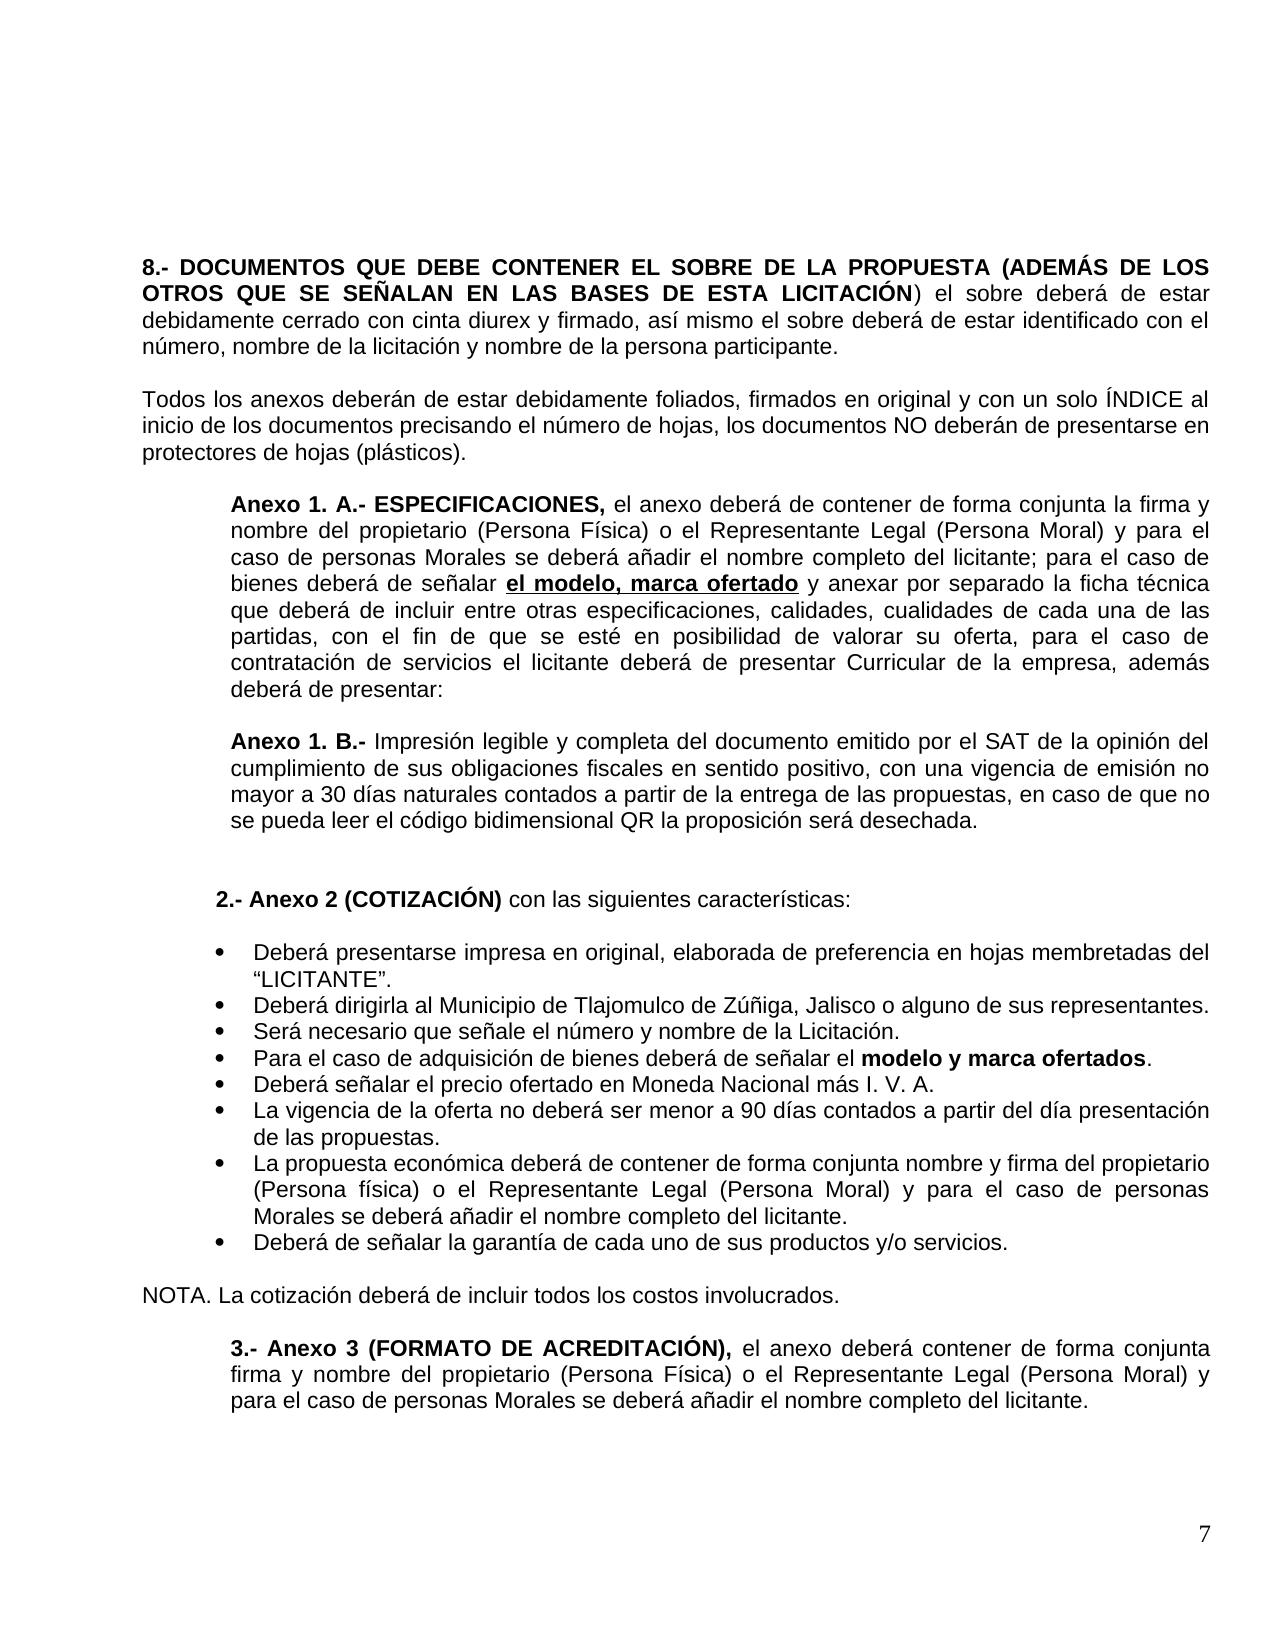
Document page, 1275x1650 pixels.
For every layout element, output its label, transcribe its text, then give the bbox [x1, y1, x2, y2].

text Anexo 1. B.- Impresión legible y completa del documento emitido por el SAT de la opinión del cumplimiento de sus obligaciones fiscales en sentido positivo, con una vigencia de emisión no mayor a 30 días naturales contados a partir de la entrega de las propuestas, en caso de que no se pueda leer el código bidimensional QR la proposición será desechada. [230, 728, 1211, 834]
list Será necesario que señale el número y nombre de la Licitación. [216, 1018, 1211, 1044]
text 8.- DOCUMENTOS QUE DEBE CONTENER EL SOBRE DE LA PROPUESTA (ADEMÁS DE LOS OTROS QUE SE SEÑALAN EN LAS BASES DE ESTA LICITACIÓN) el sobre deberá de estar debidamente cerrado con cinta diurex y firmado, así mismo el sobre deberá de estar identificado con el número, nombre de la licitación y nombre de la persona participante. [142, 254, 1211, 359]
list Deberá de señalar la garantía de cada uno de sus productos y/o servicios. [216, 1229, 1211, 1255]
list Deberá dirigirla al Municipio de Tlajomulco de Zúñiga, Jalisco o alguno de sus representantes. [216, 992, 1211, 1018]
list Para el caso de adquisición de bienes deberá de señalar el modelo y marca ofertados. [216, 1044, 1211, 1071]
list Deberá presentarse impresa en original, elaborada de preferencia en hojas membretadas del “LICITANTE”. [216, 939, 1211, 992]
list La propuesta económica deberá de contener de forma conjunta nombre y firma del propietario (Persona física) o el Representante Legal (Persona Moral) y para el caso de personas Morales se deberá añadir el nombre completo del licitante. [216, 1150, 1211, 1229]
text Todos los anexos deberán de estar debidamente foliados, firmados en original y con un solo ÍNDICE al inicio de los documentos precisando el número de hojas, los documentos NO deberán de presentarse en protectores de hojas (plásticos). [142, 386, 1211, 465]
text NOTA. La cotización deberá de incluir todos los costos involucrados. [142, 1282, 1211, 1308]
text 2.- Anexo 2 (COTIZACIÓN) con las siguientes características: [216, 886, 1211, 913]
list Deberá señalar el precio ofertado en Moneda Nacional más I. V. A. [216, 1071, 1211, 1097]
list La vigencia de la oferta no deberá ser menor a 90 días contados a partir del día presentación de las propuestas. [216, 1097, 1211, 1150]
text 3.- Anexo 3 (FORMATO DE ACREDITACIÓN), el anexo deberá contener de forma conjunta firma y nombre del propietario (Persona Física) o el Representante Legal (Persona Moral) y para el caso de personas Morales se deberá añadir el nombre completo del licitante. [230, 1334, 1211, 1413]
text Anexo 1. A.- ESPECIFICACIONES, el anexo deberá de contener de forma conjunta la firma y nombre del propietario (Persona Física) o el Representante Legal (Persona Moral) y para el caso de personas Morales se deberá añadir el nombre completo del licitante; para el caso de bienes deberá de señalar el modelo, marca ofertado y anexar por separado la ficha técnica que deberá de incluir entre otras especificaciones, calidades, cualidades de cada una de las partidas, con el fin de que se esté en posibilidad de valorar su oferta, para el caso de contratación de servicios el licitante deberá de presentar Curricular de la empresa, además deberá de presentar: [230, 491, 1211, 702]
